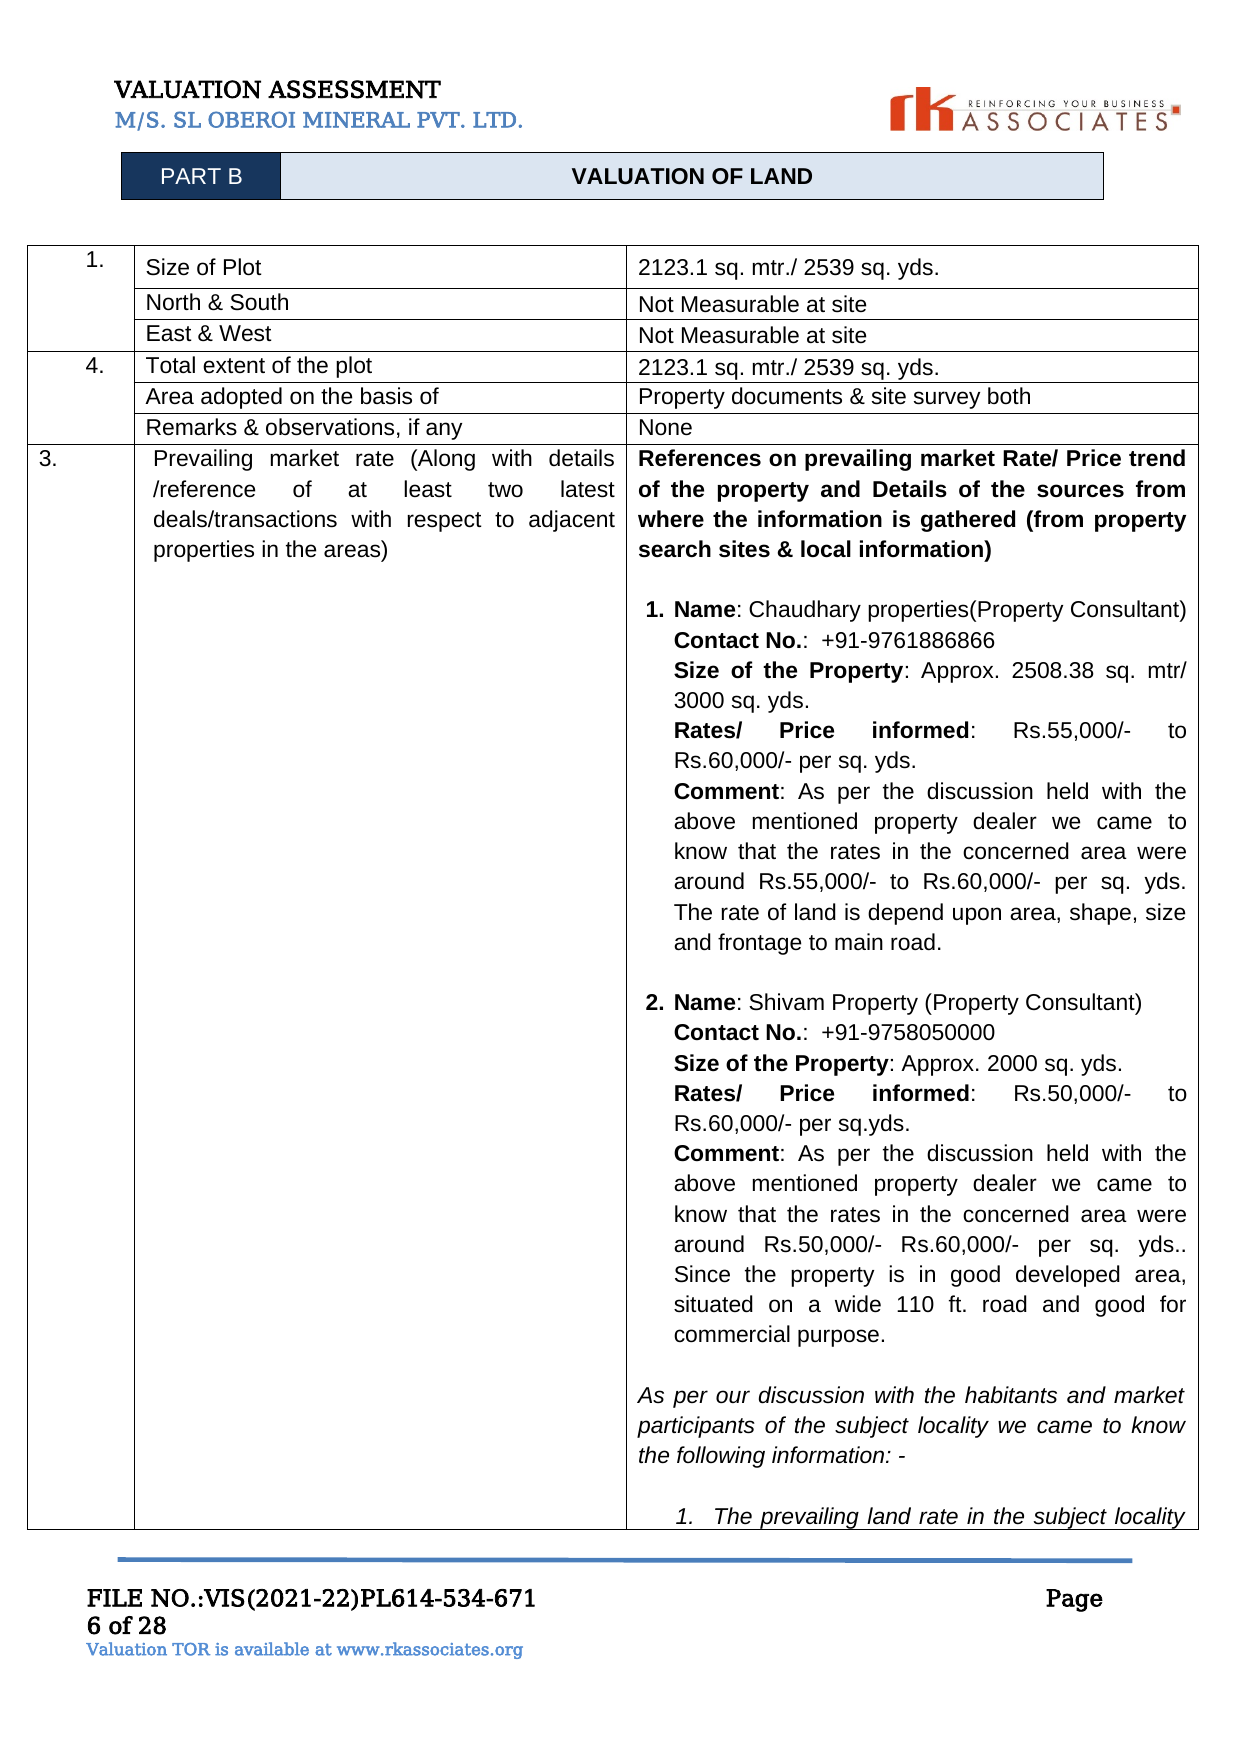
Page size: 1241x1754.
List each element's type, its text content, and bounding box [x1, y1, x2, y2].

table_header [122, 153, 280, 199]
table_cell Area adopted on the basis of [135, 383, 626, 413]
picture [890, 87, 1181, 131]
table_header [28, 246, 134, 351]
table_cell East & West [135, 320, 626, 351]
table_cell None [627, 414, 1198, 444]
table_header 2123.1 sq. mtr./ 2539 sq. yds. [627, 246, 1198, 288]
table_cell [135, 445, 626, 1529]
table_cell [627, 445, 1198, 1529]
table_cell 3. [28, 445, 134, 1529]
table_cell [28, 352, 134, 444]
table_cell 2123.1 sq. mtr./ 2539 sq. yds. [627, 352, 1198, 382]
table_header VALUATION OF LAND [281, 153, 1103, 199]
table_cell Not Measurable at site [627, 320, 1198, 351]
table_cell Not Measurable at site [627, 289, 1198, 319]
table_header Size of Plot [135, 246, 626, 288]
table_cell North & South [135, 289, 626, 319]
table_cell Remarks & observations, if any [135, 414, 626, 444]
table_cell Total extent of the plot [135, 352, 626, 382]
